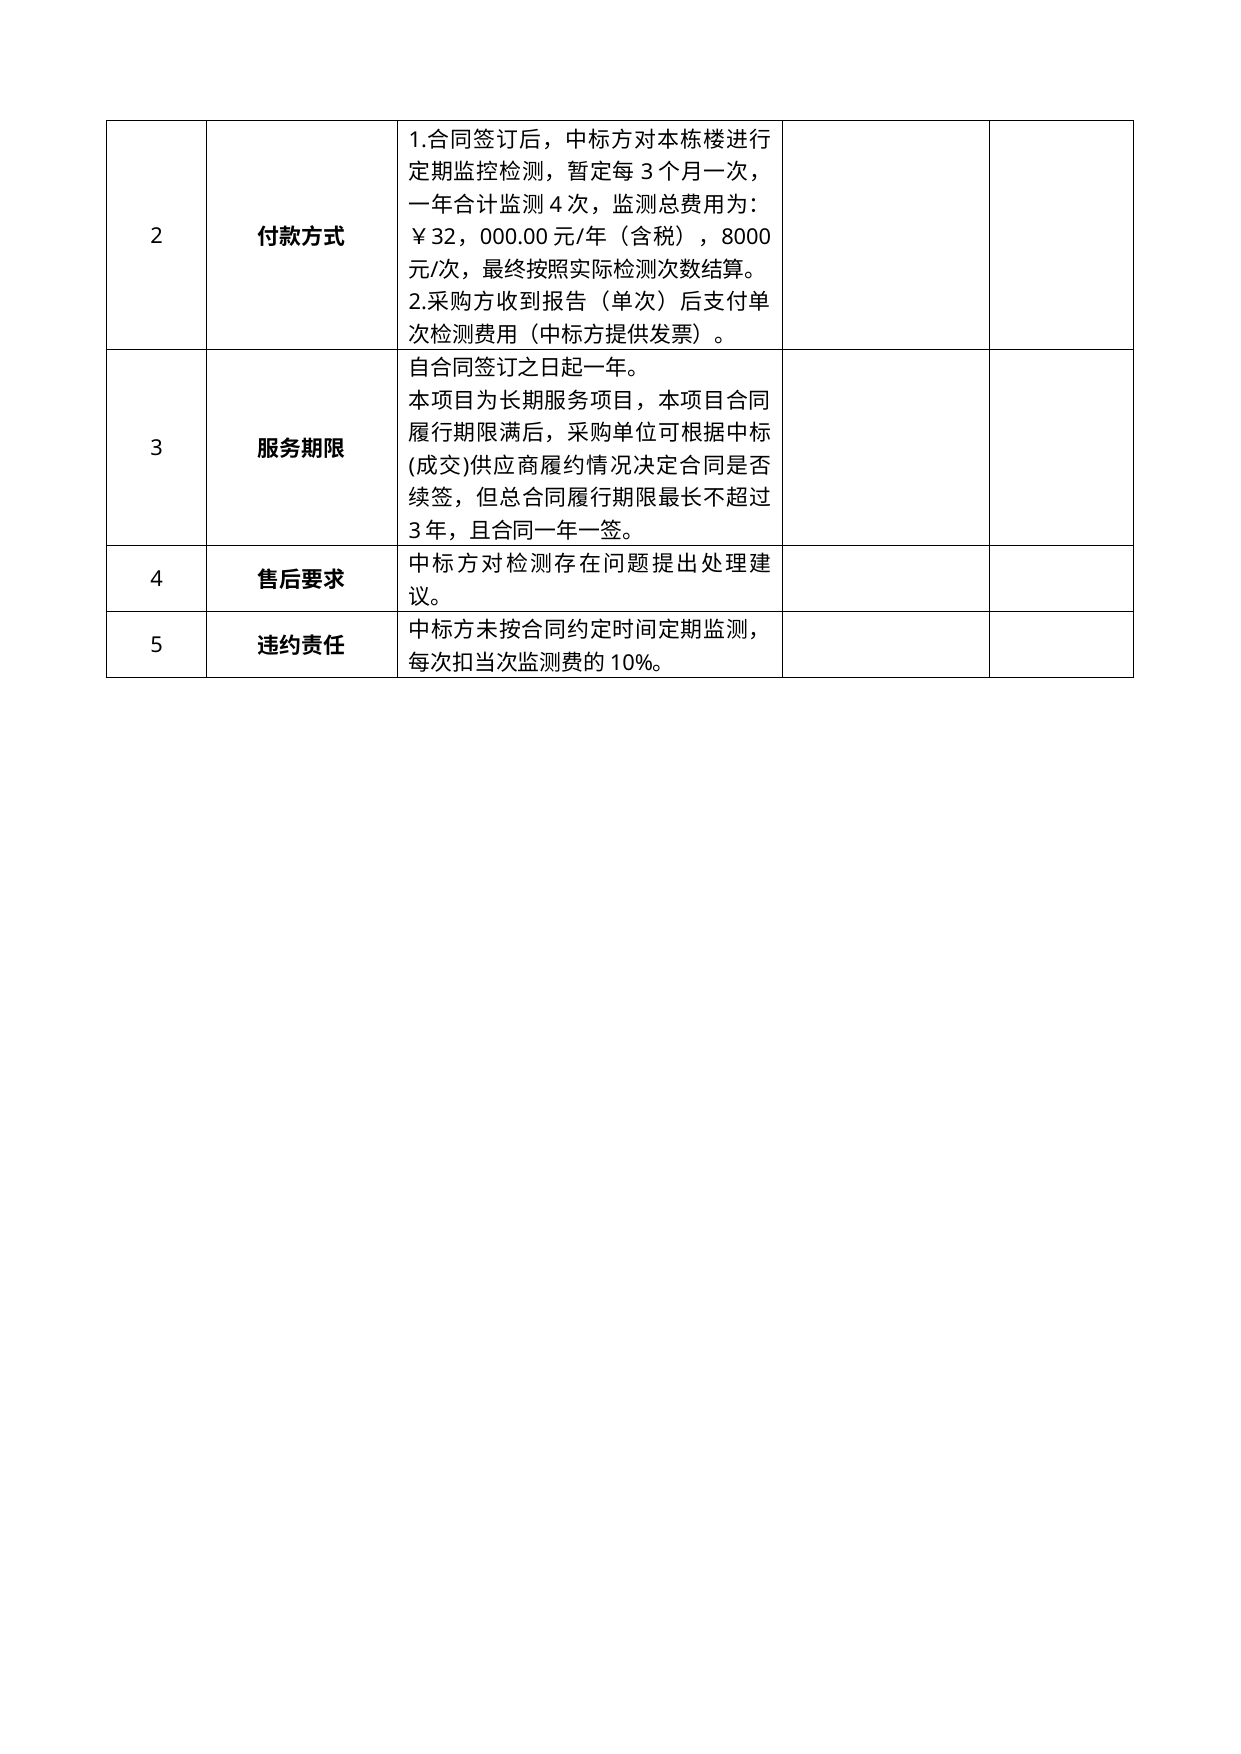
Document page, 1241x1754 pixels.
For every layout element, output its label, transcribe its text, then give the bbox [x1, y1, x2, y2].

table_cell 1.合同签订后，中标方对本栋楼进行定期监控检测，暂定每3个月一次，一年合计监测4次，监测总费用为：￥32，000.00元/年（含税），8000元/次，最终按照实际检测次数结算。 2.采购方收到报告（单次）后支付单次检测费用（中标方提供发票）。 [398, 121, 782, 349]
table_cell 中标方对检测存在问题提出处理建议。 [398, 546, 782, 611]
table_cell [783, 546, 989, 611]
table_cell [990, 350, 1133, 545]
table_cell 服务期限 [207, 350, 397, 545]
table_cell [783, 350, 989, 545]
table_cell [783, 121, 989, 349]
table_cell 中标方未按合同约定时间定期监测，每次扣当次监测费的10%。 [398, 612, 782, 677]
table_cell [990, 121, 1133, 349]
table_cell 4 [107, 546, 206, 611]
table_cell 5 [107, 612, 206, 677]
table_cell [990, 612, 1133, 677]
table_cell 违约责任 [207, 612, 397, 677]
table_cell 3 [107, 350, 206, 545]
table_cell 自合同签订之日起一年。 本项目为长期服务项目，本项目合同履行期限满后，采购单位可根据中标(成交)供应商履约情况决定合同是否续签，但总合同履行期限最长不超过3年，且合同一年一签。 [398, 350, 782, 545]
table_cell [990, 546, 1133, 611]
table_cell 2 [107, 121, 206, 349]
table_cell [783, 612, 989, 677]
table_cell 付款方式 [207, 121, 397, 349]
table_cell 售后要求 [207, 546, 397, 611]
